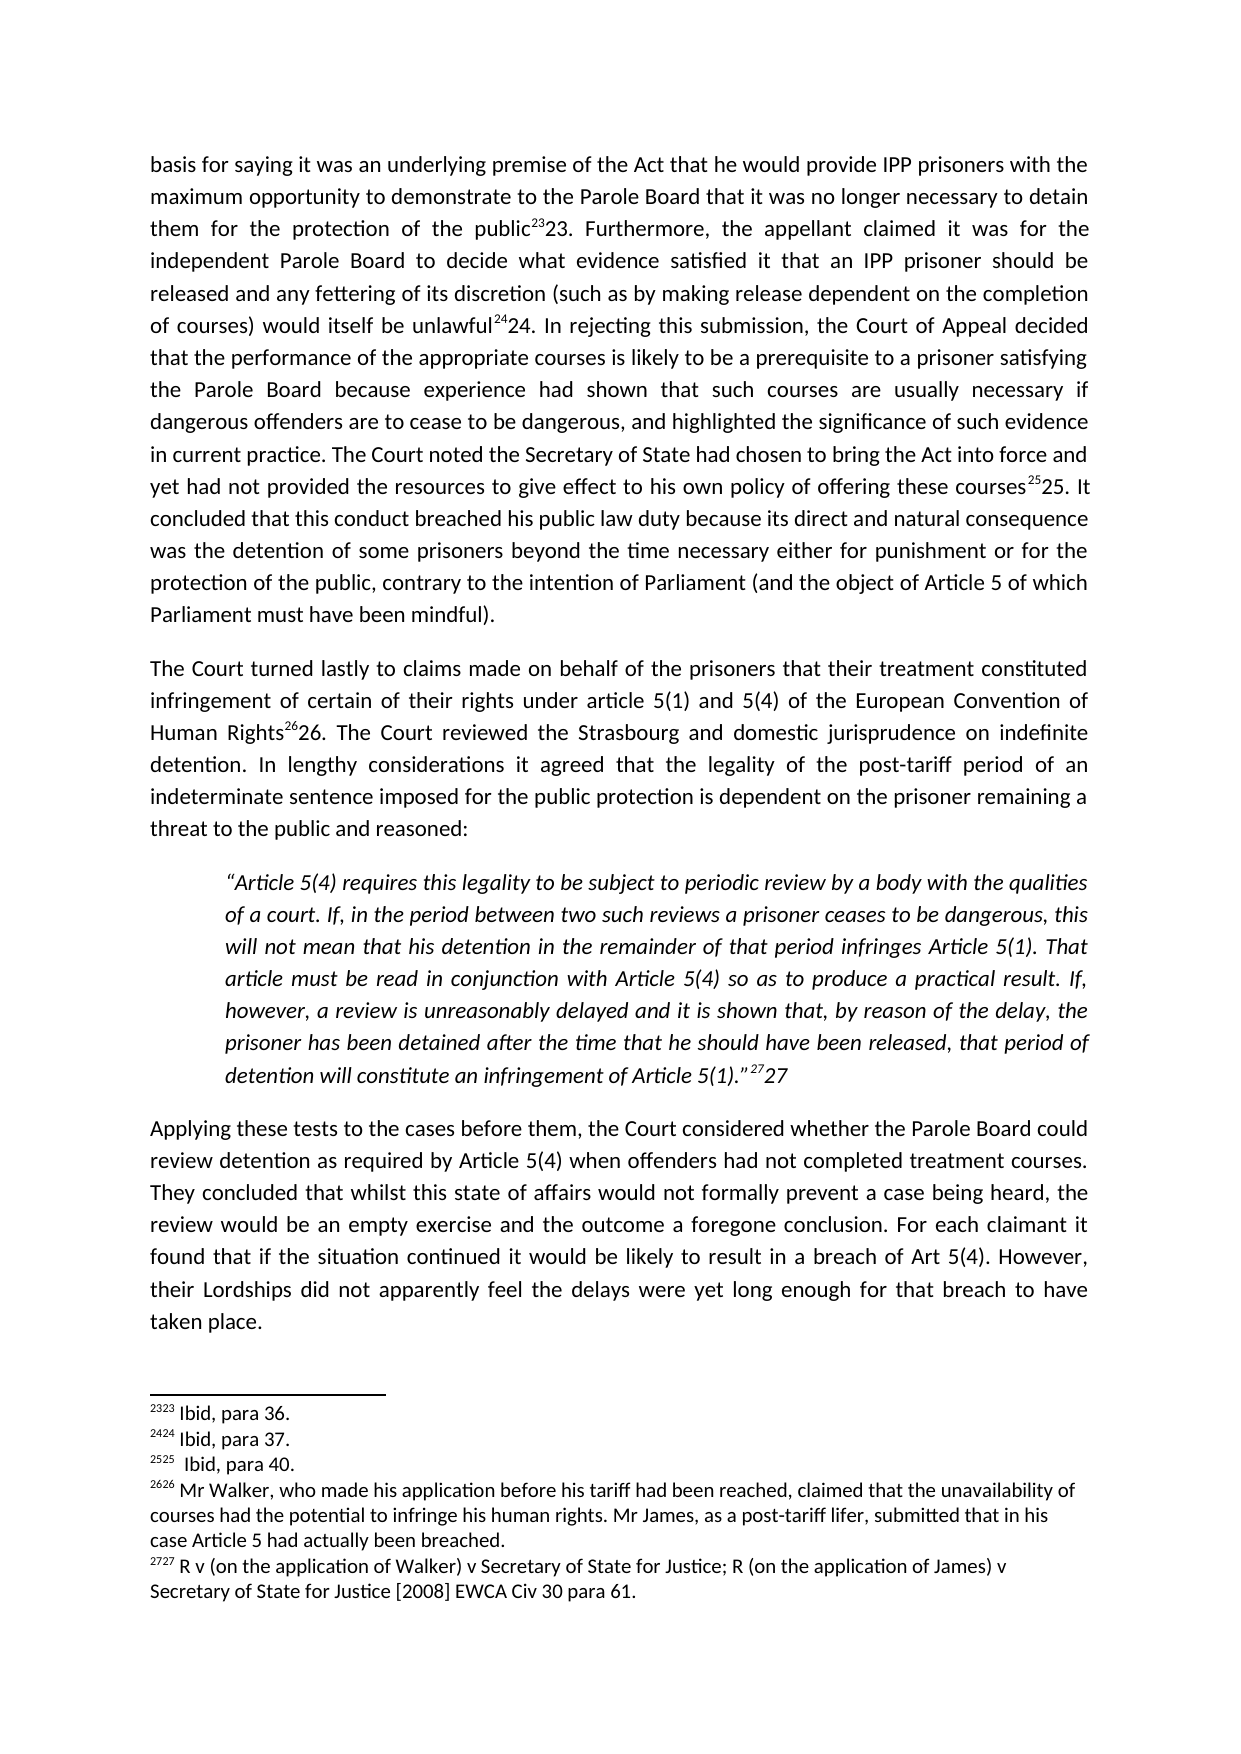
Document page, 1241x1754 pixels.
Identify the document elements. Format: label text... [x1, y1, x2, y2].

text The Court turned lastly to claims made on behalf of the prisoners that their treatment constituted infringement of certain of their rights under article 5(1) and 5(4) of the European Convention of Human Rights26. The Court reviewed the Strasbourg and domestic jurisprudence on indefinite detention. In lengthy considerations it agreed that the legality of the post-tariff period of an indeterminate sentence imposed for the public protection is dependent on the prisoner remaining a threat to the public and reasoned: [150, 654, 1090, 843]
text Applying these tests to the cases before them, the Court considered whether the Parole Board could review detention as required by Article 5(4) when offenders had not completed treatment courses. They concluded that whilst this state of affairs would not formally prevent a case being heard, the review would be an empty exercise and the outcome a foregone conclusion. For each claimant it found that if the situation continued it would be likely to result in a breach of Art 5(4). However, their Lordships did not apparently feel the delays were yet long enough for that breach to have taken place. [150, 1114, 1090, 1335]
text “Article 5(4) requires this legality to be subject to periodic review by a body with the qualities of a court. If, in the period between two such reviews a prisoner ceases to be dangerous, this will not mean that his detention in the remainder of that period infringes Article 5(1). That article must be read in conjunction with Article 5(4) so as to produce a practical result. If, however, a review is unreasonably delayed and it is shown that, by reason of the delay, the prisoner has been detained after the time that he should have been released, that period of detention will constitute an infringement of Article 5(1).”27 [225, 868, 1090, 1089]
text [150, 150, 1090, 629]
